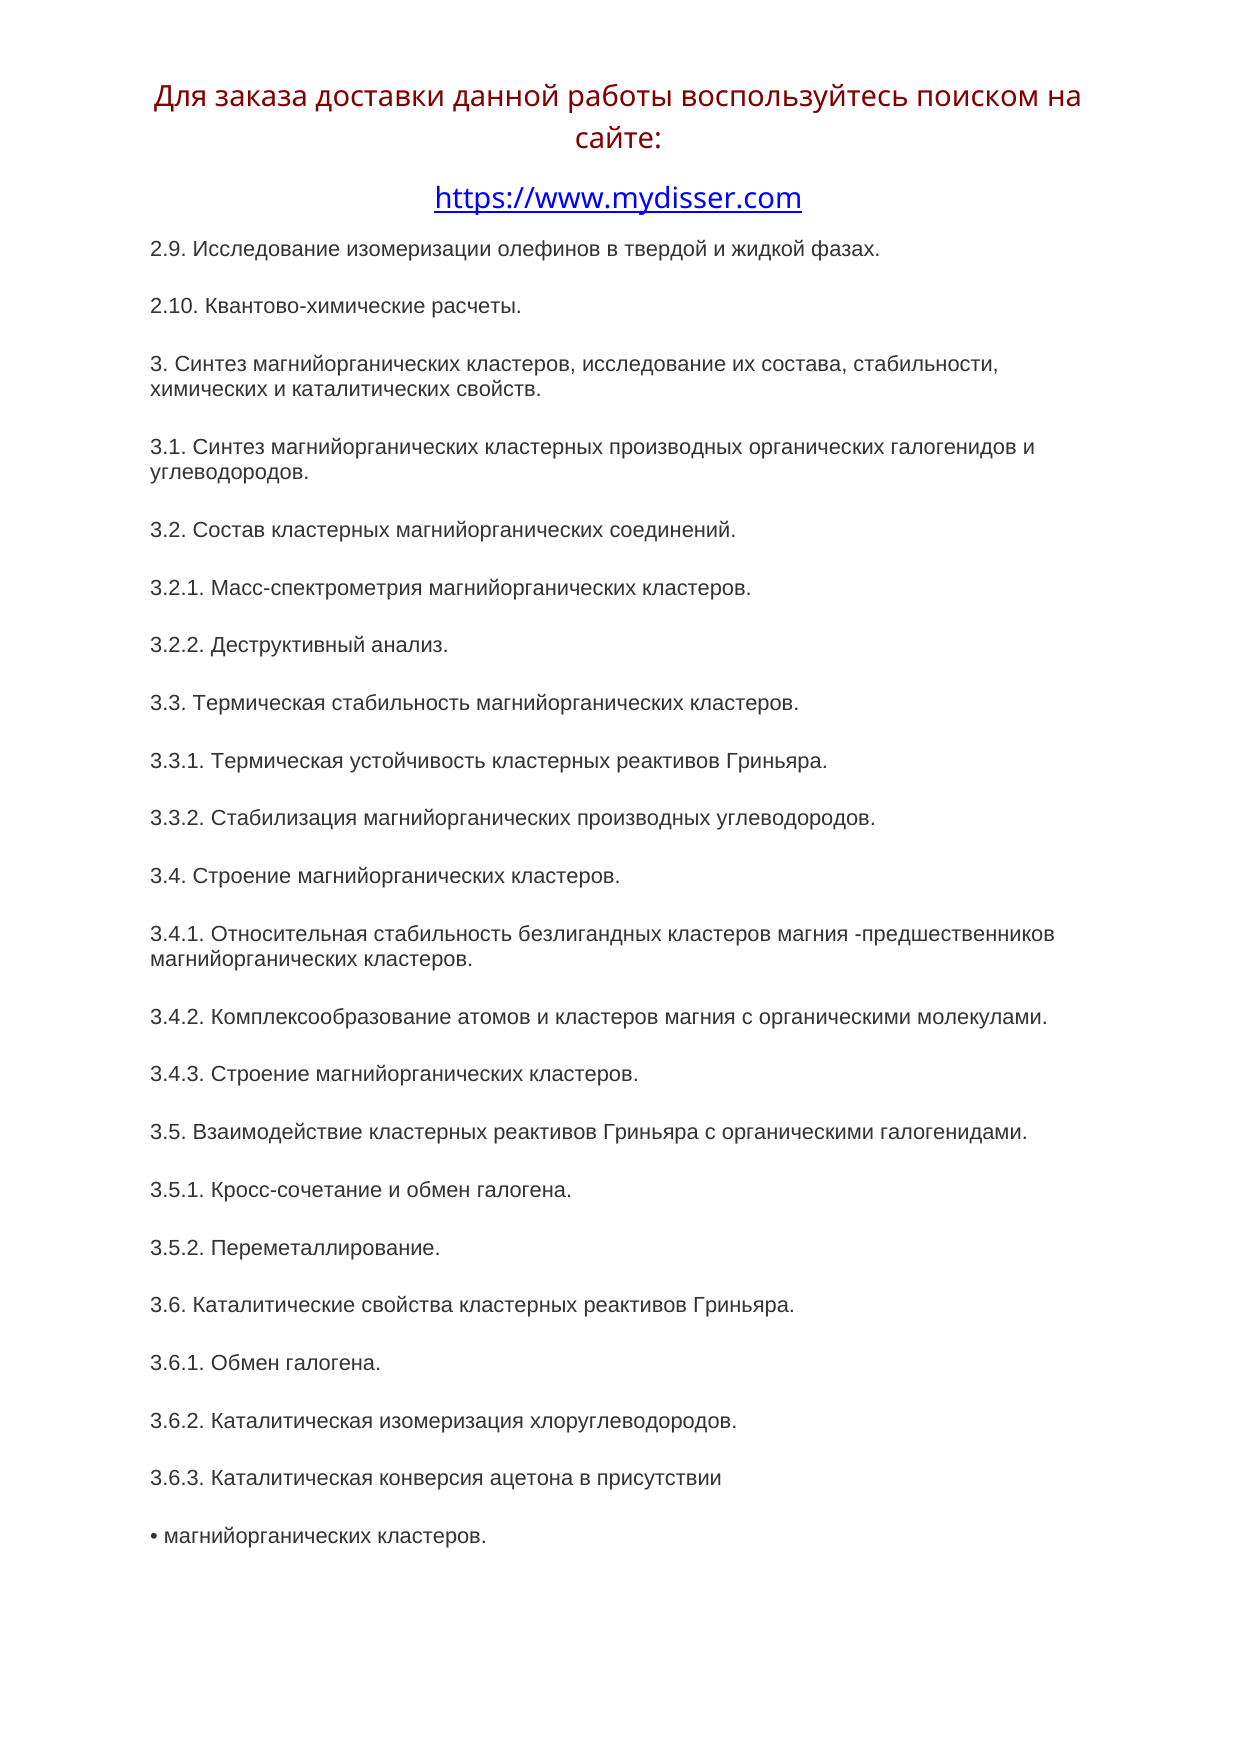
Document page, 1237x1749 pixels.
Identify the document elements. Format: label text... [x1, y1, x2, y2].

text 2.9. Исследование изомеризации олефинов в твердой и жидкой фазах. [150, 236, 1086, 261]
text 3.2. Состав кластерных магнийорганических соединений. [150, 517, 1086, 542]
text 3.4.2. Комплексообразование атомов и кластеров магния с органическими молекулами. [150, 1004, 1086, 1029]
text 3.4. Строение магнийорганических кластеров. [150, 863, 1086, 888]
text 3.6.1. Обмен галогена. [150, 1350, 1086, 1375]
text 3.2.2. Деструктивный анализ. [150, 632, 1086, 657]
text • магнийорганических кластеров. [150, 1523, 1086, 1548]
text 3.3.2. Стабилизация магнийорганических производных углеводородов. [150, 805, 1086, 831]
text 3.5.1. Кросс-сочетание и обмен галогена. [150, 1177, 1086, 1202]
text 3.2.1. Масс-спектрометрия магнийорганических кластеров. [150, 574, 1086, 600]
text 3.4.1. Относительная стабильность безлигандных кластеров магния -предшественников магнийорганических кластеров. [150, 921, 1086, 971]
text 3.3. Термическая стабильность магнийорганических кластеров. [150, 690, 1086, 715]
text 3.1. Синтез магнийорганических кластерных производных органических галогенидов и углеводородов. [150, 434, 1086, 484]
text 3.5.2. Переметаллирование. [150, 1234, 1086, 1260]
text 3.6.2. Каталитическая изомеризация хлоруглеводородов. [150, 1408, 1086, 1433]
text 3.5. Взаимодействие кластерных реактивов Гриньяра с органическими галогенидами. [150, 1119, 1086, 1144]
text 3. Синтез магнийорганических кластеров, исследование их состава, стабильности, химических и каталитических свойств. [150, 351, 1086, 401]
text 3.6. Каталитические свойства кластерных реактивов Гриньяра. [150, 1292, 1086, 1317]
text 3.6.3. Каталитическая конверсия ацетона в присутствии [150, 1465, 1086, 1491]
text 3.4.3. Строение магнийорганических кластеров. [150, 1061, 1086, 1087]
text 3.3.1. Термическая устойчивость кластерных реактивов Гриньяра. [150, 748, 1086, 773]
text 2.10. Квантово-химические расчеты. [150, 293, 1086, 318]
